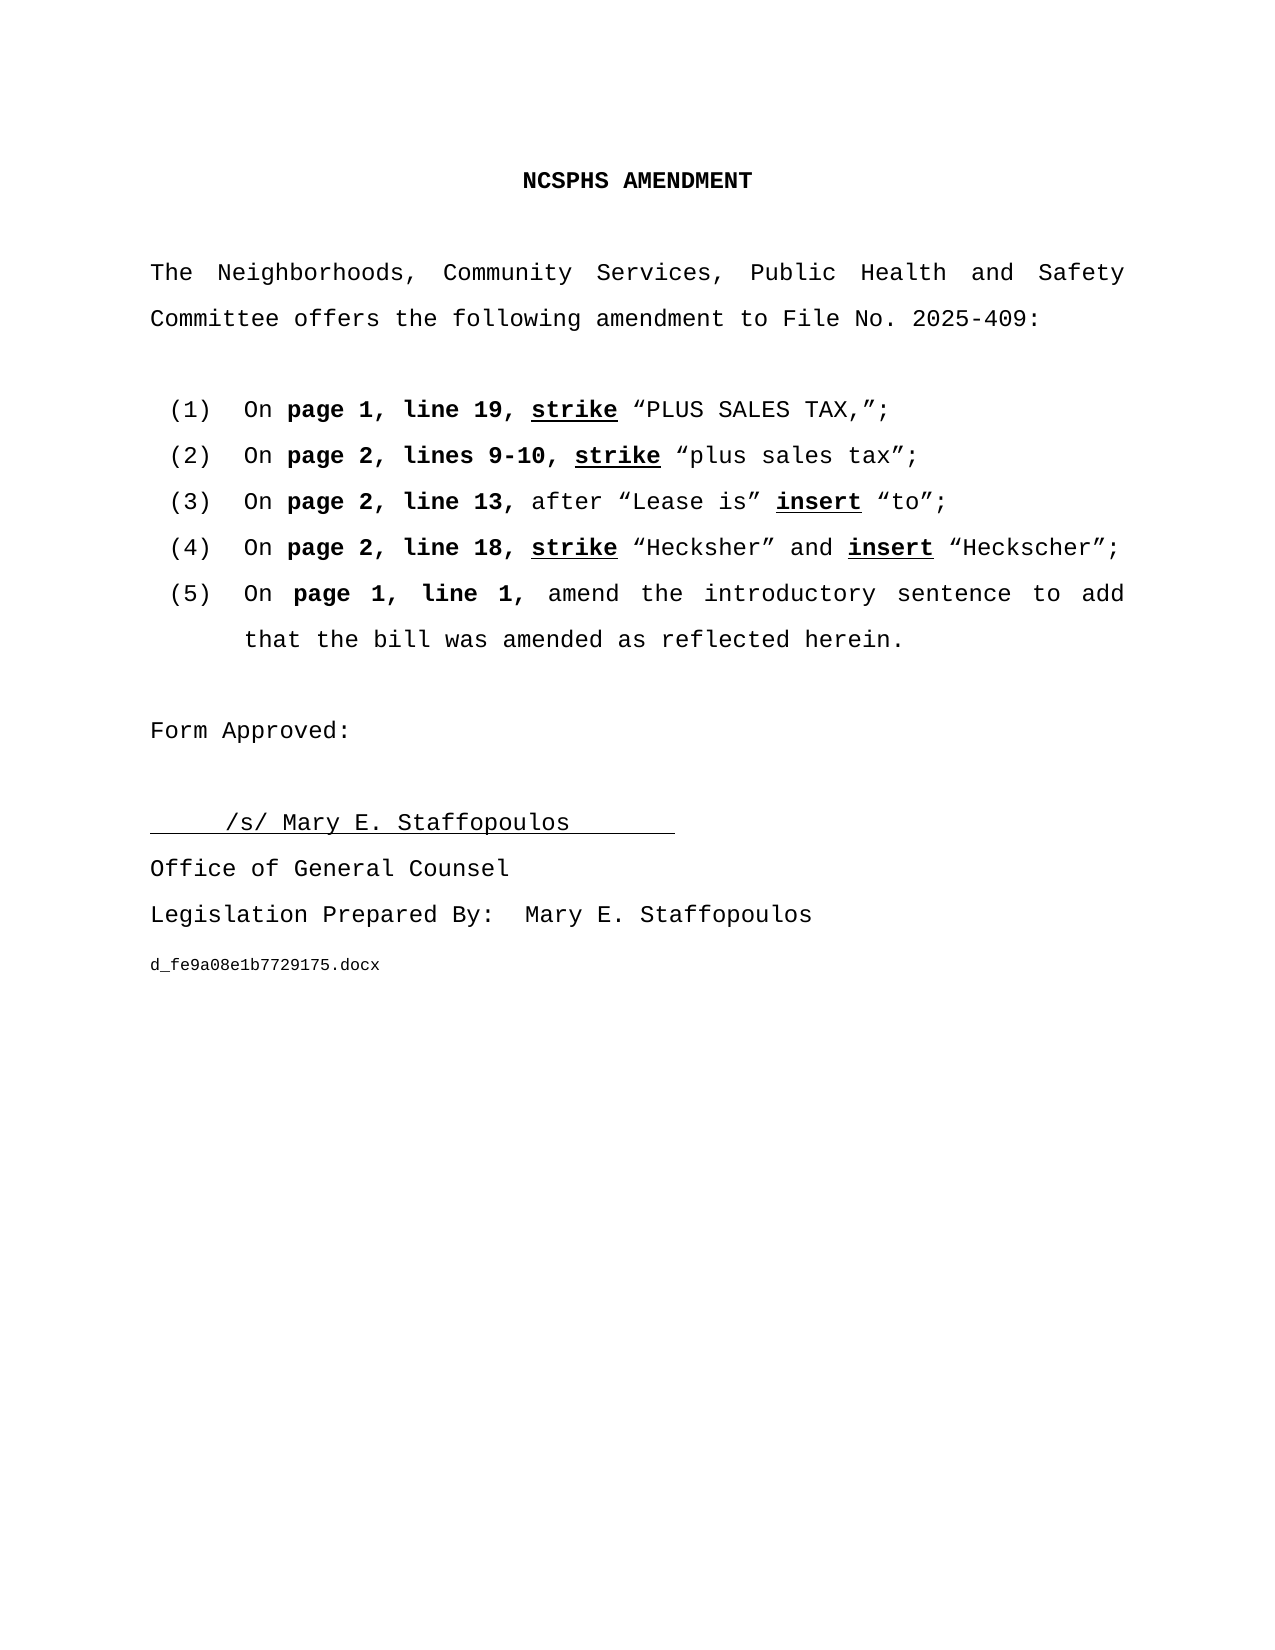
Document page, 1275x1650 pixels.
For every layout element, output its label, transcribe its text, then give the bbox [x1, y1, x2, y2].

text Office of General Counsel [150, 837, 1125, 883]
text /s/ Mary E. Staffopoulos [150, 792, 1125, 837]
list On page 1, line 1, amend the introductory sentence to add that the bill was amended as reflected herein. [169, 562, 1125, 654]
list On page 2, line 13, after “Lease is” insert “to”; [169, 471, 1125, 517]
text Legislation Prepared By: Mary E. Staffopoulos [150, 883, 1125, 929]
list On page 1, line 19, strike “PLUS SALES TAX,”; [169, 379, 1125, 425]
list On page 2, lines 9-10, strike “plus sales tax”; [169, 425, 1125, 471]
text GC-#1694529-v1-2025-409_NCSPHS_Amd.docx [150, 929, 1125, 975]
text Form Approved: [150, 700, 1125, 746]
text The Neighborhoods, Community Services, Public Health and Safety Committee offers the following amendment to File No. 2025-409: [150, 242, 1125, 333]
list On page 2, line 18, strike “Hecksher” and insert “Heckscher”; [169, 517, 1125, 562]
text NCSPHS AMENDMENT [150, 150, 1125, 196]
